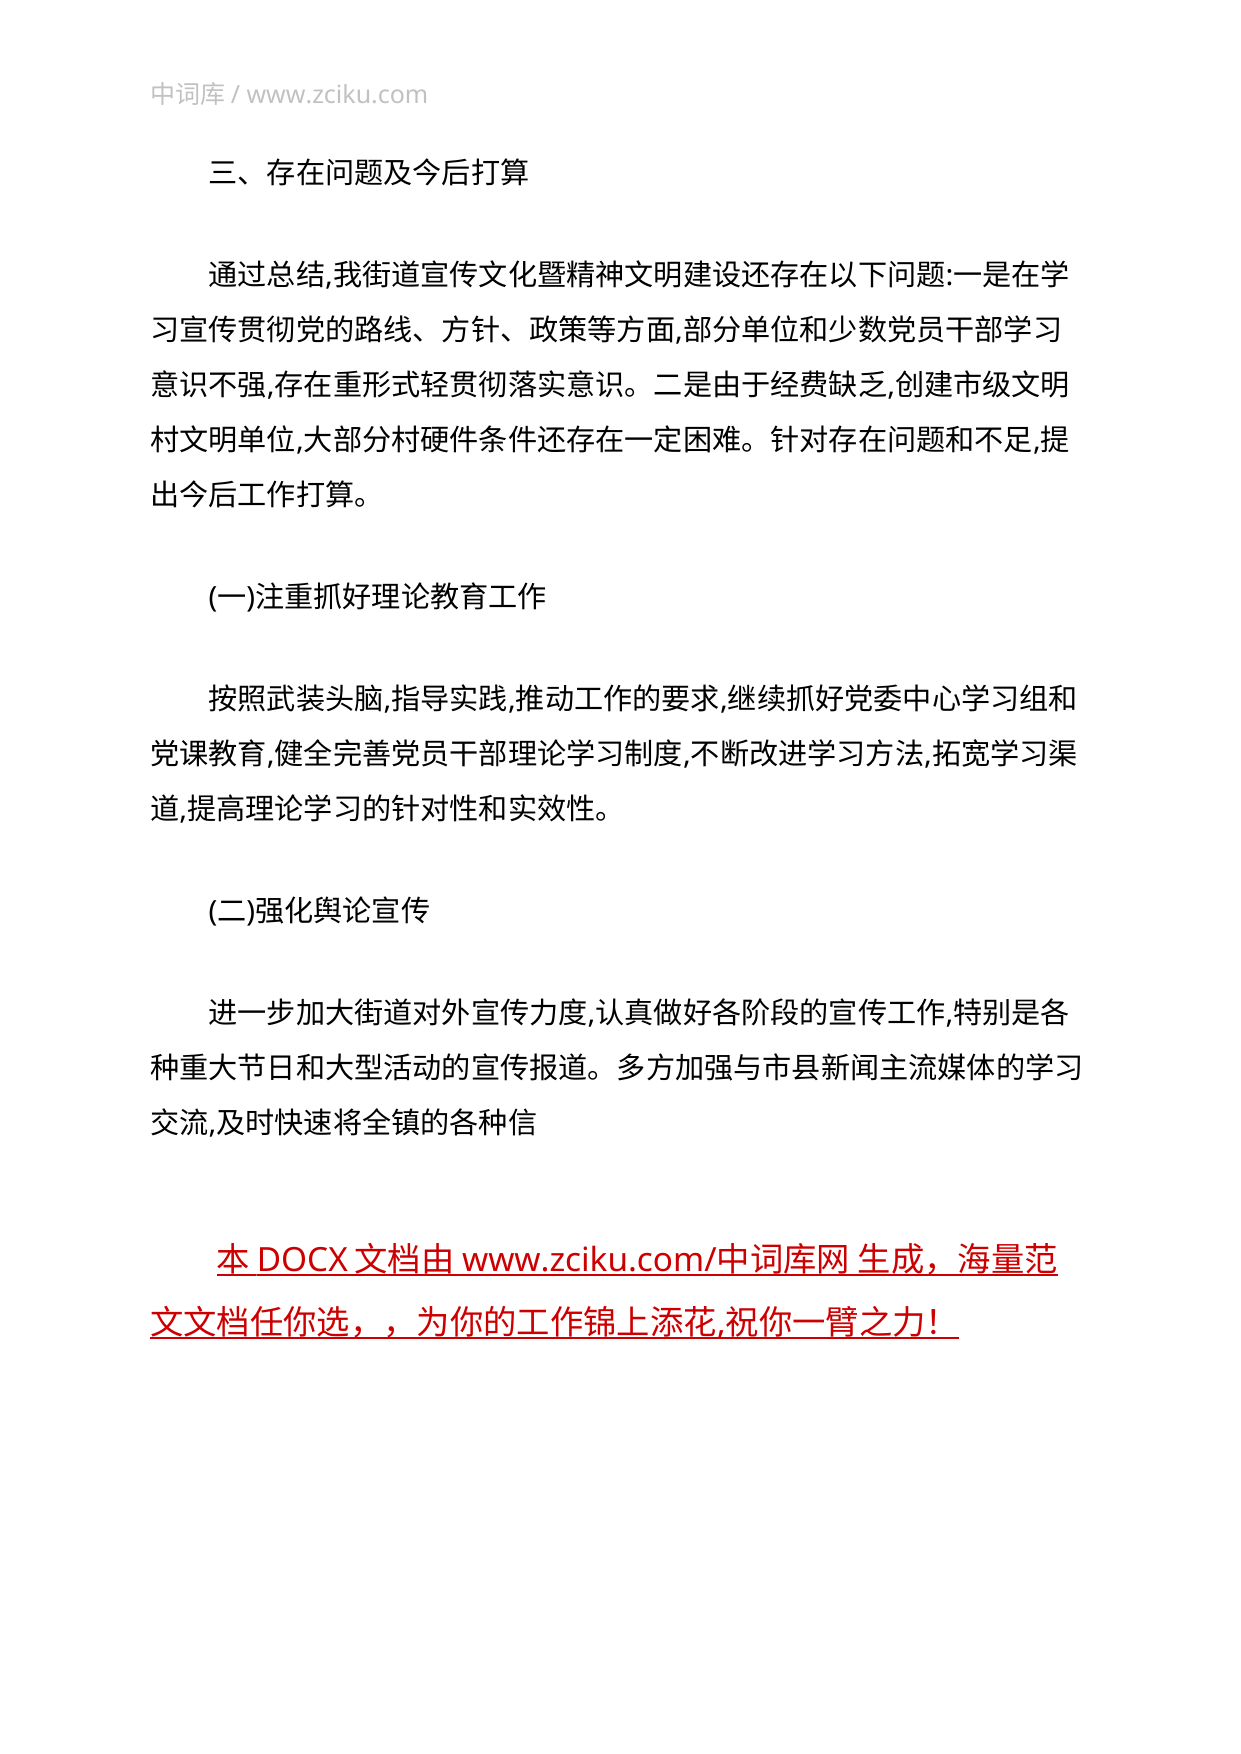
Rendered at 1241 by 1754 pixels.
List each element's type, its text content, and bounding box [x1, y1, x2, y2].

text 进一步加大街道对外宣传力度,认真做好各阶段的宣传工作,特别是各种重大节日和大型活动的宣传报道。多方加强与市县新闻主流媒体的学习交流,及时快速将全镇的各种信 [150, 989, 1090, 1142]
text 按照武装头脑,指导实践,推动工作的要求,继续抓好党委中心学习组和党课教育,健全完善党员干部理论学习制度,不断改进学习方法,拓宽学习渠道,提高理论学习的针对性和实效性。 [150, 676, 1090, 828]
text 三、存在问题及今后打算 [150, 150, 1090, 192]
text 本DOCX文档由 www.zciku.com/中词库网 生成，海量范文文档任你选，，为你的工作锦上添花,祝你一臂之力！ [150, 1233, 1090, 1344]
text 通过总结,我街道宣传文化暨精神文明建设还存在以下问题:一是在学习宣传贯彻党的路线、方针、政策等方面,部分单位和少数党员干部学习意识不强,存在重形式轻贯彻落实意识。二是由于经费缺乏,创建市级文明村文明单位,大部分村硬件条件还存在一定困难。针对存在问题和不足,提出今后工作打算。 [150, 252, 1090, 514]
text (二)强化舆论宣传 [150, 887, 1090, 930]
text (一)注重抓好理论教育工作 [150, 573, 1090, 616]
